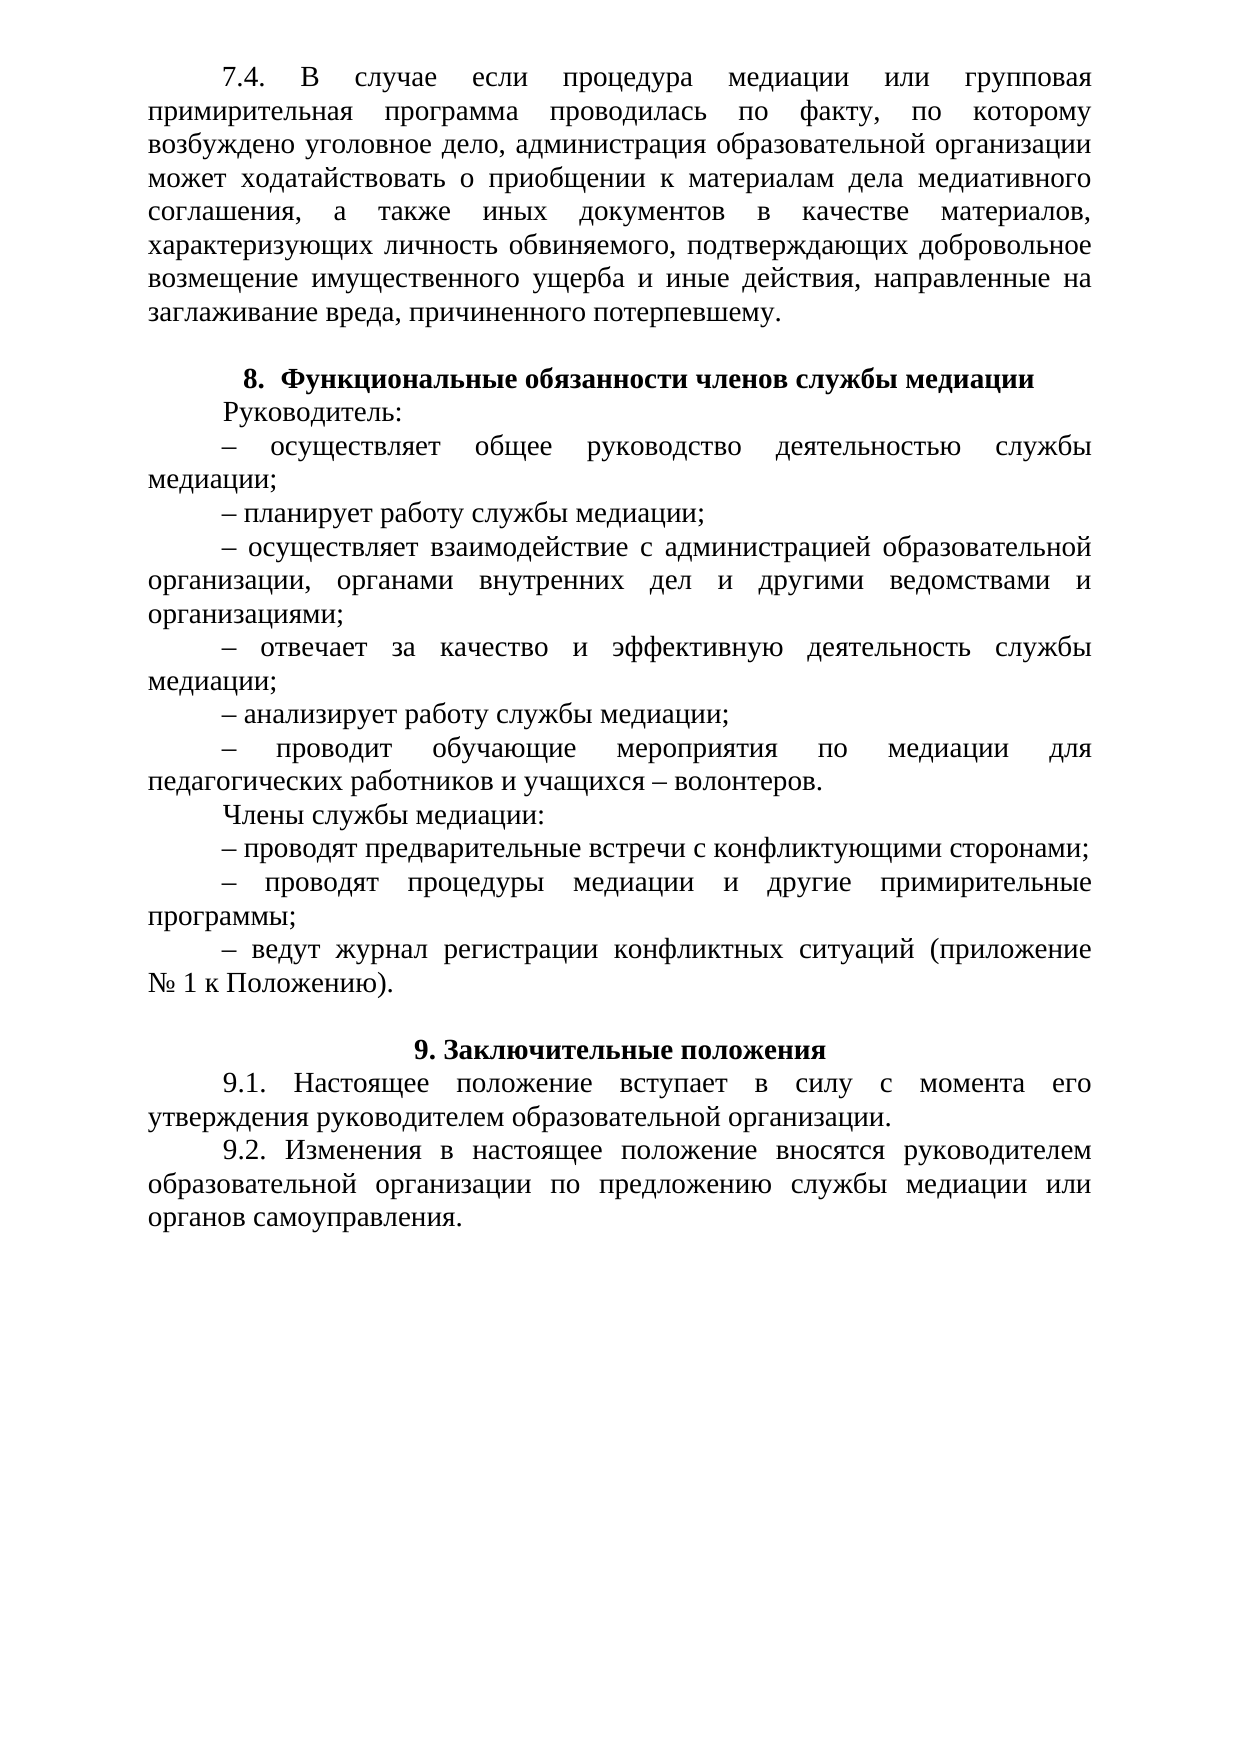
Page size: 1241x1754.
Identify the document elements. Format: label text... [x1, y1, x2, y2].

text 7.4. В случае если процедура медиации или групповая примирительная программа проводилась по факту, по которому возбуждено уголовное дело, администрация образовательной организации может ходатайствовать о приобщении к материалам дела медиативного соглашения, а также иных документов в качестве материалов, характеризующих личность обвиняемого, подтверждающих добровольное возмещение имущественного ущерба и иные действия, направленные на заглаживание вреда, причиненного потерпевшему. [148, 59, 1092, 327]
text – проводят процедуры медиации и другие примирительные программы; [148, 864, 1092, 931]
text – отвечает за качество и эффективную деятельность службы медиации; [148, 629, 1092, 696]
text – анализирует работу службы медиации; [148, 696, 1092, 730]
list Руководитель: [148, 394, 1092, 428]
text – проводит обучающие мероприятия по медиации для педагогических работников и учащихся – волонтеров. [148, 730, 1092, 797]
text 9. Заключительные положения [148, 1032, 1092, 1065]
text 9.1. Настоящее положение вступает в силу с момента его утверждения руководителем образовательной организации. [148, 1065, 1092, 1132]
list Члены службы медиации: [148, 797, 1092, 831]
text – осуществляет общее руководство деятельностью службы медиации; [148, 428, 1092, 495]
list Функциональные обязанности членов службы медиации [185, 361, 1092, 394]
text – планирует работу службы медиации; [148, 495, 1092, 529]
text – ведут журнал регистрации конфликтных ситуаций (приложение № 1 к Положению). [148, 931, 1092, 998]
text – осуществляет взаимодействие с администрацией образовательной организации, органами внутренних дел и другими ведомствами и организациями; [148, 529, 1092, 629]
text – проводят предварительные встречи с конфликтующими сторонами; [148, 831, 1092, 864]
text 9.2. Изменения в настоящее положение вносятся руководителем образовательной организации по предложению службы медиации или органов самоуправления. [148, 1132, 1092, 1233]
